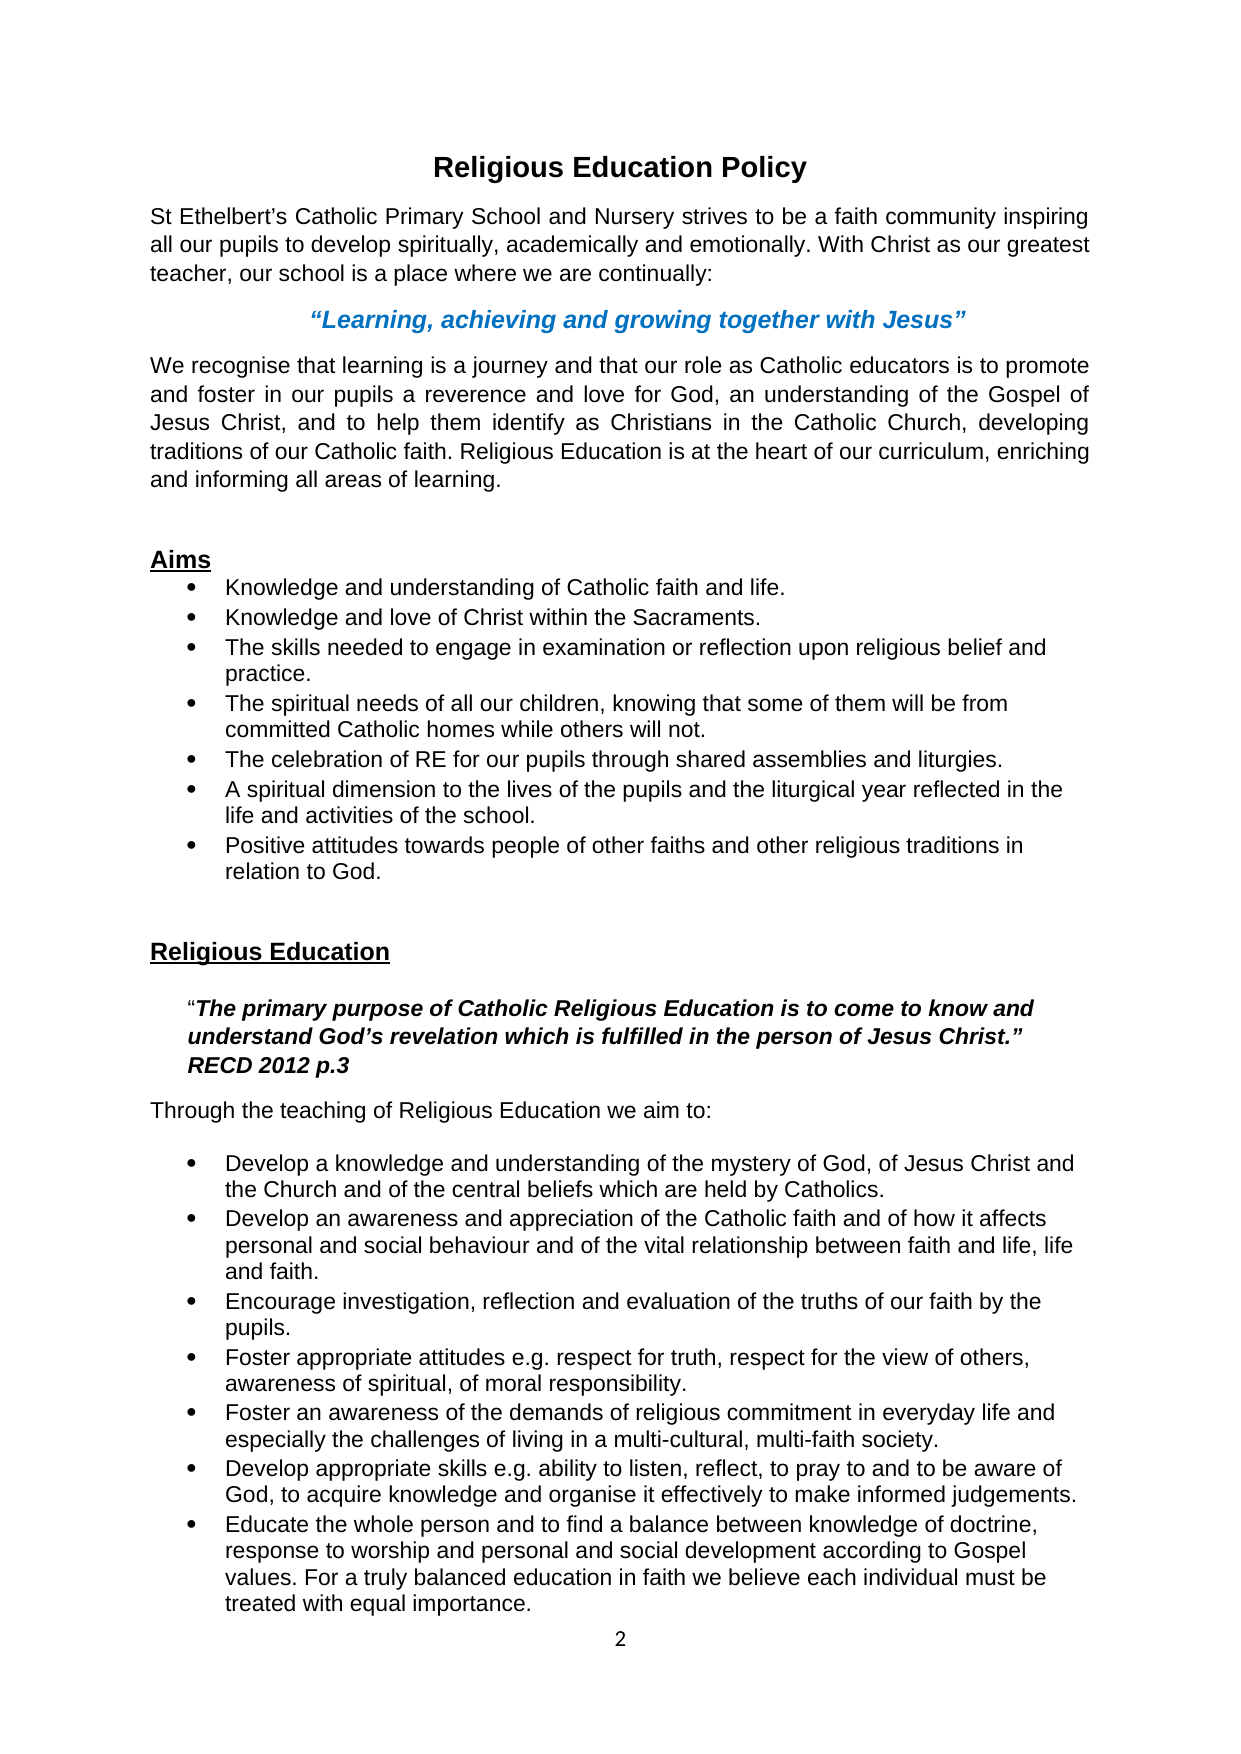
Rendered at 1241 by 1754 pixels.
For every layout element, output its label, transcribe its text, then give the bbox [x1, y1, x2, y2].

text Through the teaching of Religious Education we aim to: [150, 1097, 1090, 1123]
list The celebration of RE for our pupils through shared assemblies and liturgies. [187, 746, 1090, 772]
list Develop a knowledge and understanding of the mystery of God, of Jesus Christ and the Church and of the central beliefs which are held by Catholics. [187, 1149, 1090, 1202]
list Educate the whole person and to find a balance between knowledge of doctrine, response to worship and personal and social development according to Gospel values. For a truly balanced education in faith we believe each individual must be treated with equal importance. [187, 1511, 1090, 1616]
list Knowledge and love of Christ within the Sacraments. [187, 604, 1090, 630]
text Religious Education Policy [150, 150, 1090, 183]
text St Ethelbert’s Catholic Primary School and Nursery strives to be a faith community inspiring all our pupils to develop spiritually, academically and emotionally. With Christ as our greatest teacher, our school is a place where we are continually: [150, 203, 1090, 286]
list The spiritual needs of all our children, knowing that some of them will be from committed Catholic homes while others will not. [187, 690, 1090, 743]
list Foster appropriate attitudes e.g. respect for truth, respect for the view of others, awareness of spiritual, of moral responsibility. [187, 1343, 1090, 1396]
text “The primary purpose of Catholic Religious Education is to come to know and understand God’s revelation which is fulfilled in the person of Jesus Christ.” RECD 2012 p.3 [187, 995, 1090, 1078]
list A spiritual dimension to the lives of the pupils and the liturgical year reflected in the life and activities of the school. [187, 776, 1090, 828]
text Religious Education [150, 937, 1090, 966]
list Develop an awareness and appreciation of the Catholic faith and of how it affects personal and social behaviour and of the vital relationship between faith and life, life and faith. [187, 1205, 1090, 1284]
list Encourage investigation, reflection and evaluation of the truths of our faith by the pupils. [187, 1288, 1090, 1340]
list Develop appropriate skills e.g. ability to listen, reflect, to pray to and to be aware of God, to acquire knowledge and organise it effectively to make informed judgements. [187, 1455, 1090, 1508]
text “Learning, achieving and growing together with Jesus” [187, 305, 1090, 333]
list Foster an awareness of the demands of religious commitment in everyday life and especially the challenges of living in a multi-cultural, multi-faith society. [187, 1399, 1090, 1452]
text Aims [150, 545, 1090, 574]
list Knowledge and understanding of Catholic faith and life. [187, 574, 1090, 601]
text We recognise that learning is a journey and that our role as Catholic educators is to promote and foster in our pupils a reverence and love for God, an understanding of the Gospel of Jesus Christ, and to help them identify as Christians in the Catholic Church, developing traditions of our Catholic faith. Religious Education is at the heart of our curriculum, enriching and informing all areas of learning. [150, 352, 1090, 493]
list Positive attitudes towards people of other faiths and other religious traditions in relation to God. [187, 832, 1090, 885]
list The skills needed to engage in examination or reflection upon religious belief and practice. [187, 634, 1090, 686]
